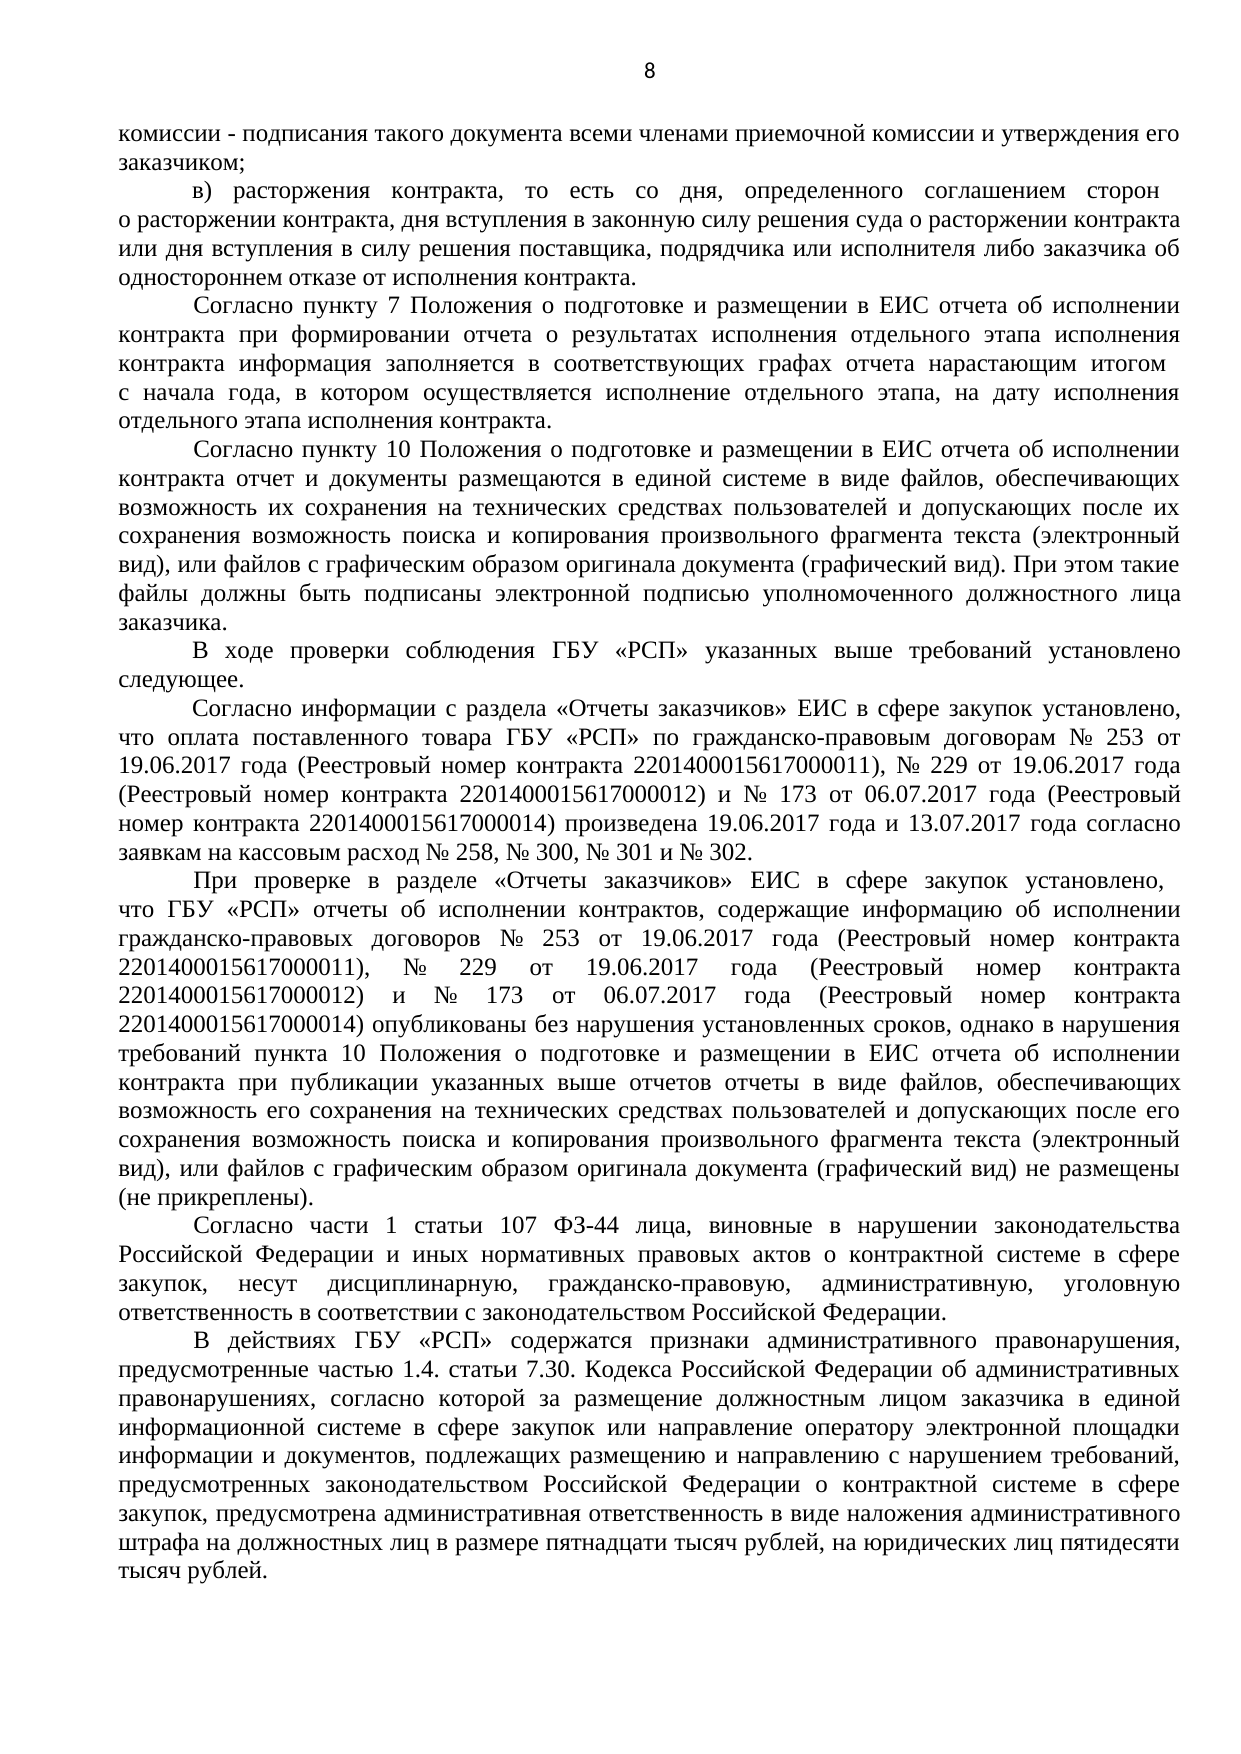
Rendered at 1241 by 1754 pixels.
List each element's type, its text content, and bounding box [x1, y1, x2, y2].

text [118, 118, 1181, 176]
text В ходе проверки соблюдения ГБУ «РСП» указанных выше требований установлено следующее. [118, 636, 1181, 693]
text Согласно пункту 7 Положения о подготовке и размещении в ЕИС отчета об исполнении контракта при формировании отчета о результатах исполнения отдельного этапа исполнения контракта информация заполняется в соответствующих графах отчета нарастающим итогом с начала года, в котором осуществляется исполнение отдельного этапа, на дату исполнения отдельного этапа исполнения контракта. [118, 291, 1181, 434]
text При проверке в разделе «Отчеты заказчиков» ЕИС в сфере закупок установлено, что ГБУ «РСП» отчеты об исполнении контрактов, содержащие информацию об исполнении гражданско-правовых договоров № 253 от 19.06.2017 года (Реестровый номер контракта 2201400015617000011), № 229 от 19.06.2017 года (Реестровый номер контракта 2201400015617000012) и № 173 от 06.07.2017 года (Реестровый номер контракта 2201400015617000014) опубликованы без нарушения установленных сроков, однако в нарушения требований пункта 10 Положения о подготовке и размещении в ЕИС отчета об исполнении контракта при публикации указанных выше отчетов отчеты в виде файлов, обеспечивающих возможность его сохранения на технических средствах пользователей и допускающих после его сохранения возможность поиска и копирования произвольного фрагмента текста (электронный вид), или файлов с графическим образом оригинала документа (графический вид) не размещены (не прикреплены). [118, 866, 1181, 1211]
text Согласно части 1 статьи 107 ФЗ-44 лица, виновные в нарушении законодательства Российской Федерации и иных нормативных правовых актов о контрактной системе в сфере закупок, несут дисциплинарную, гражданско-правовую, административную, уголовную ответственность в соответствии с законодательством Российской Федерации. [118, 1211, 1181, 1326]
text в) расторжения контракта, то есть со дня, определенного соглашением сторон о расторжении контракта, дня вступления в законную силу решения суда о расторжении контракта или дня вступления в силу решения поставщика, подрядчика или исполнителя либо заказчика об одностороннем отказе от исполнения контракта. [118, 176, 1181, 291]
list Согласно информации с раздела «Отчеты заказчиков» ЕИС в сфере закупок установлено, что оплата поставленного товара ГБУ «РСП» по гражданско-правовым договорам № 253 от 19.06.2017 года (Реестровый номер контракта 2201400015617000011), № 229 от 19.06.2017 года (Реестровый номер контракта 2201400015617000012) и № 173 от 06.07.2017 года (Реестровый номер контракта 2201400015617000014) произведена 19.06.2017 года и 13.07.2017 года согласно заявкам на кассовым расход № 258, № 300, № 301 и № 302. [118, 693, 1181, 866]
text В действиях ГБУ «РСП» содержатся признаки административного правонарушения, предусмотренные частью 1.4. статьи 7.30. Кодекса Российской Федерации об административных правонарушениях, согласно которой за размещение должностным лицом заказчика в единой информационной системе в сфере закупок или направление оператору электронной площадки информации и документов, подлежащих размещению и направлению с нарушением требований, предусмотренных законодательством Российской Федерации о контрактной системе в сфере закупок, предусмотрена административная ответственность в виде наложения административного штрафа на должностных лиц в размере пятнадцати тысяч рублей, на юридических лиц пятидесяти тысяч рублей. [118, 1326, 1181, 1584]
text Согласно пункту 10 Положения о подготовке и размещении в ЕИС отчета об исполнении контракта отчет и документы размещаются в единой системе в виде файлов, обеспечивающих возможность их сохранения на технических средствах пользователей и допускающих после их сохранения возможность поиска и копирования произвольного фрагмента текста (электронный вид), или файлов с графическим образом оригинала документа (графический вид). При этом такие файлы должны быть подписаны электронной подписью уполномоченного должностного лица заказчика. [118, 434, 1181, 636]
